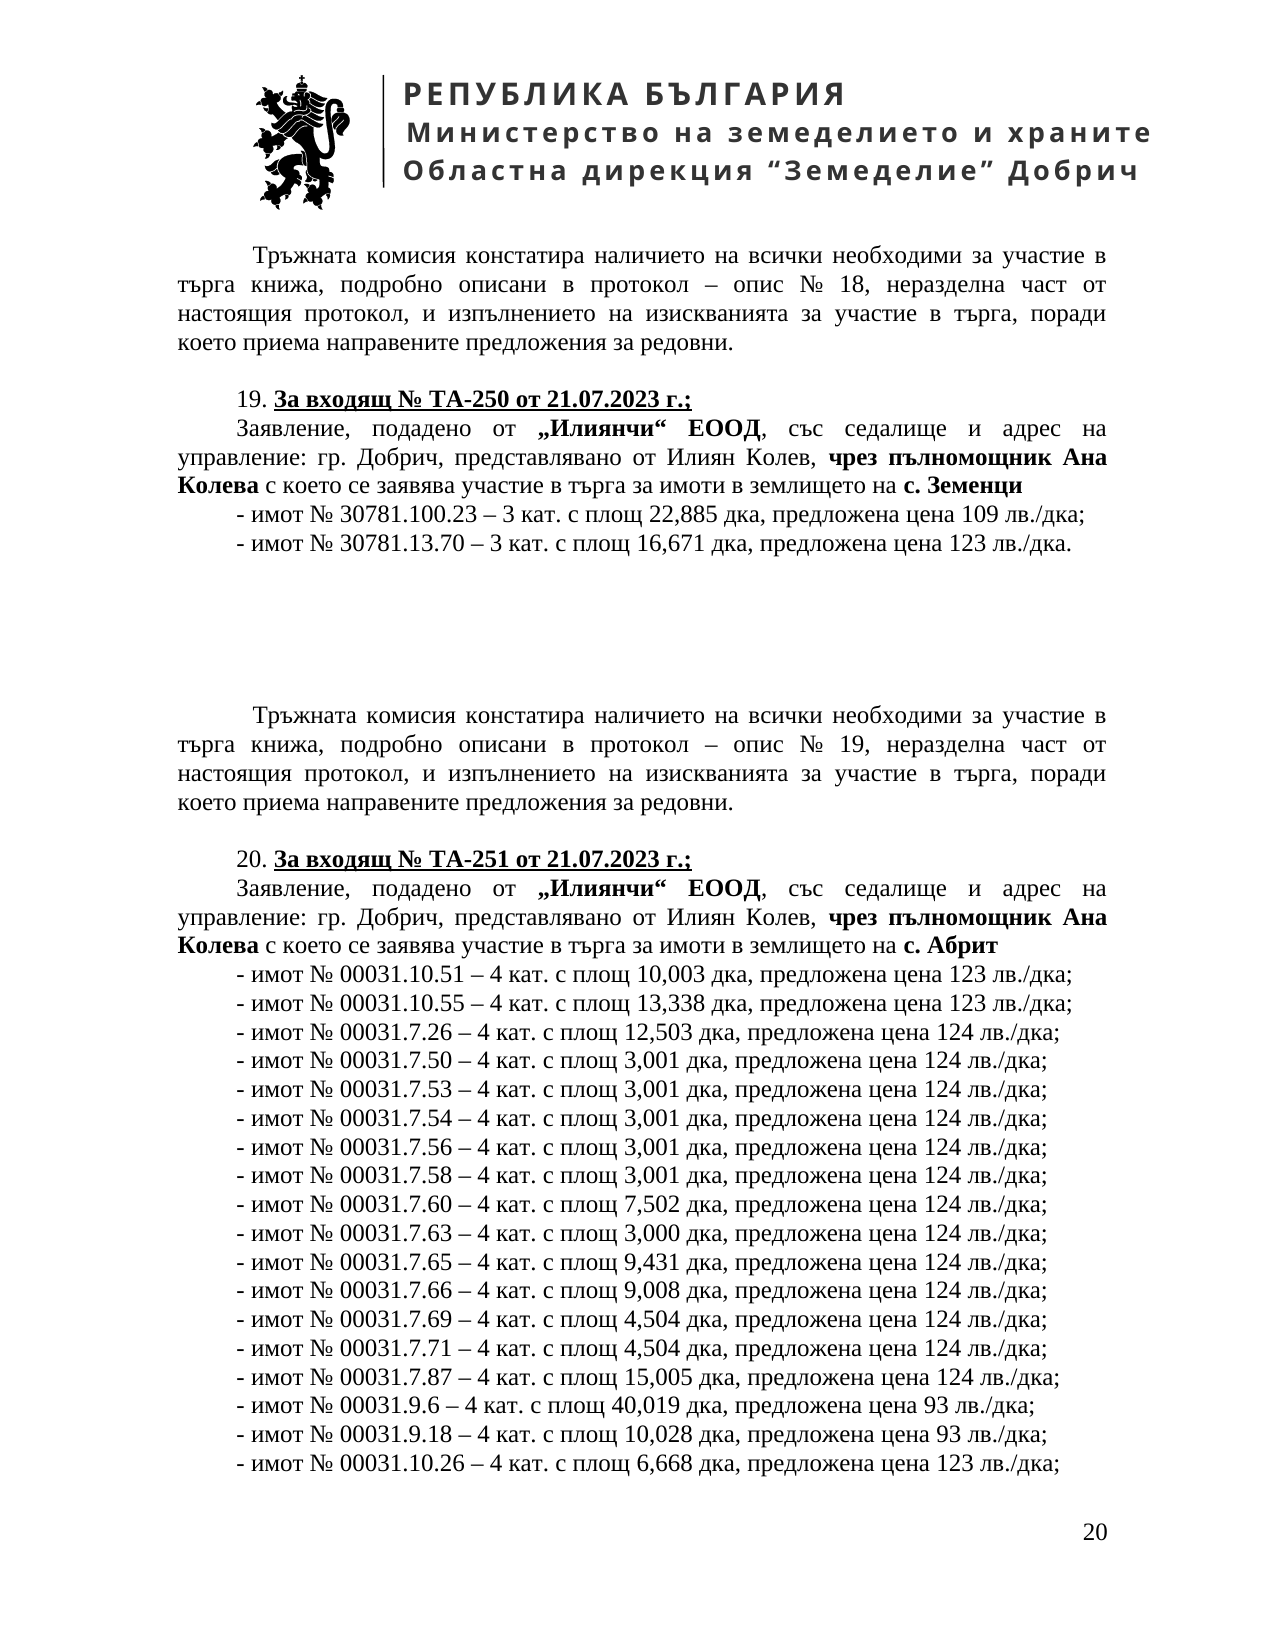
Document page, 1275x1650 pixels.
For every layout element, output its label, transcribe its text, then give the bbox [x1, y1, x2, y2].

text - имот № 00031.7.54 – 4 кат. с площ 3,001 дка, предложена цена 124 лв./дка; [177, 1103, 1107, 1132]
text - имот № 00031.7.66 – 4 кат. с площ 9,008 дка, предложена цена 124 лв./дка; [177, 1275, 1107, 1304]
text - имот № 30781.13.70 – 3 кат. с площ 16,671 дка, предложена цена 123 лв./дка. [177, 528, 1107, 557]
text - имот № 00031.7.71 – 4 кат. с площ 4,504 дка, предложена цена 124 лв./дка; [177, 1333, 1107, 1362]
text Заявление, подадено от „Илиянчи“ ЕООД, със седалище и адрес на управление: гр. Добрич, представлявано от Илиян Колев, чрез пълномощник Ана Колева с което се заявява участие в търга за имоти в землището на с. Земенци [177, 413, 1107, 499]
text - имот № 00031.7.63 – 4 кат. с площ 3,000 дка, предложена цена 124 лв./дка; [177, 1218, 1107, 1247]
text - имот № 00031.7.50 – 4 кат. с площ 3,001 дка, предложена цена 124 лв./дка; [177, 1045, 1107, 1074]
text - имот № 00031.10.26 – 4 кат. с площ 6,668 дка, предложена цена 123 лв./дка; [177, 1448, 1107, 1477]
text Тръжната комисия констатира наличието на всички необходими за участие в търга книжа, подробно описани в протокол – опис № 18, неразделна част от настоящия протокол, и изпълнението на изискванията за участие в търга, поради което приема направените предложения за редовни. [177, 240, 1107, 355]
text - имот № 00031.9.6 – 4 кат. с площ 40,019 дка, предложена цена 93 лв./дка; [177, 1390, 1107, 1419]
text - имот № 00031.7.87 – 4 кат. с площ 15,005 дка, предложена цена 124 лв./дка; [177, 1362, 1107, 1390]
list За входящ № ТА-250 от 21.07.2023 г.; [236, 384, 1107, 413]
text - имот № 00031.7.53 – 4 кат. с площ 3,001 дка, предложена цена 124 лв./дка; [177, 1074, 1107, 1103]
text - имот № 00031.7.58 – 4 кат. с площ 3,001 дка, предложена цена 124 лв./дка; [177, 1160, 1107, 1189]
text - имот № 00031.9.18 – 4 кат. с площ 10,028 дка, предложена цена 93 лв./дка; [177, 1419, 1107, 1448]
text - имот № 30781.100.23 – 3 кат. с площ 22,885 дка, предложена цена 109 лв./дка; [177, 499, 1107, 528]
text - имот № 00031.7.65 – 4 кат. с площ 9,431 дка, предложена цена 124 лв./дка; [177, 1247, 1107, 1275]
text Заявление, подадено от „Илиянчи“ ЕООД, със седалище и адрес на управление: гр. Добрич, представлявано от Илиян Колев, чрез пълномощник Ана Колева с което се заявява участие в търга за имоти в землището на с. Абрит [177, 873, 1107, 959]
text - имот № 00031.10.51 – 4 кат. с площ 10,003 дка, предложена цена 123 лв./дка; [177, 959, 1107, 988]
list За входящ № ТА-251 от 21.07.2023 г.; [236, 844, 1107, 873]
text - имот № 00031.7.60 – 4 кат. с площ 7,502 дка, предложена цена 124 лв./дка; [177, 1189, 1107, 1218]
text - имот № 00031.7.56 – 4 кат. с площ 3,001 дка, предложена цена 124 лв./дка; [177, 1132, 1107, 1160]
text - имот № 00031.7.26 – 4 кат. с площ 12,503 дка, предложена цена 124 лв./дка; [177, 1017, 1107, 1045]
text - имот № 00031.7.69 – 4 кат. с площ 4,504 дка, предложена цена 124 лв./дка; [177, 1304, 1107, 1333]
text - имот № 00031.10.55 – 4 кат. с площ 13,338 дка, предложена цена 123 лв./дка; [177, 988, 1107, 1017]
text Тръжната комисия констатира наличието на всички необходими за участие в търга книжа, подробно описани в протокол – опис № 19, неразделна част от настоящия протокол, и изпълнението на изискванията за участие в търга, поради което приема направените предложения за редовни. [177, 700, 1107, 815]
